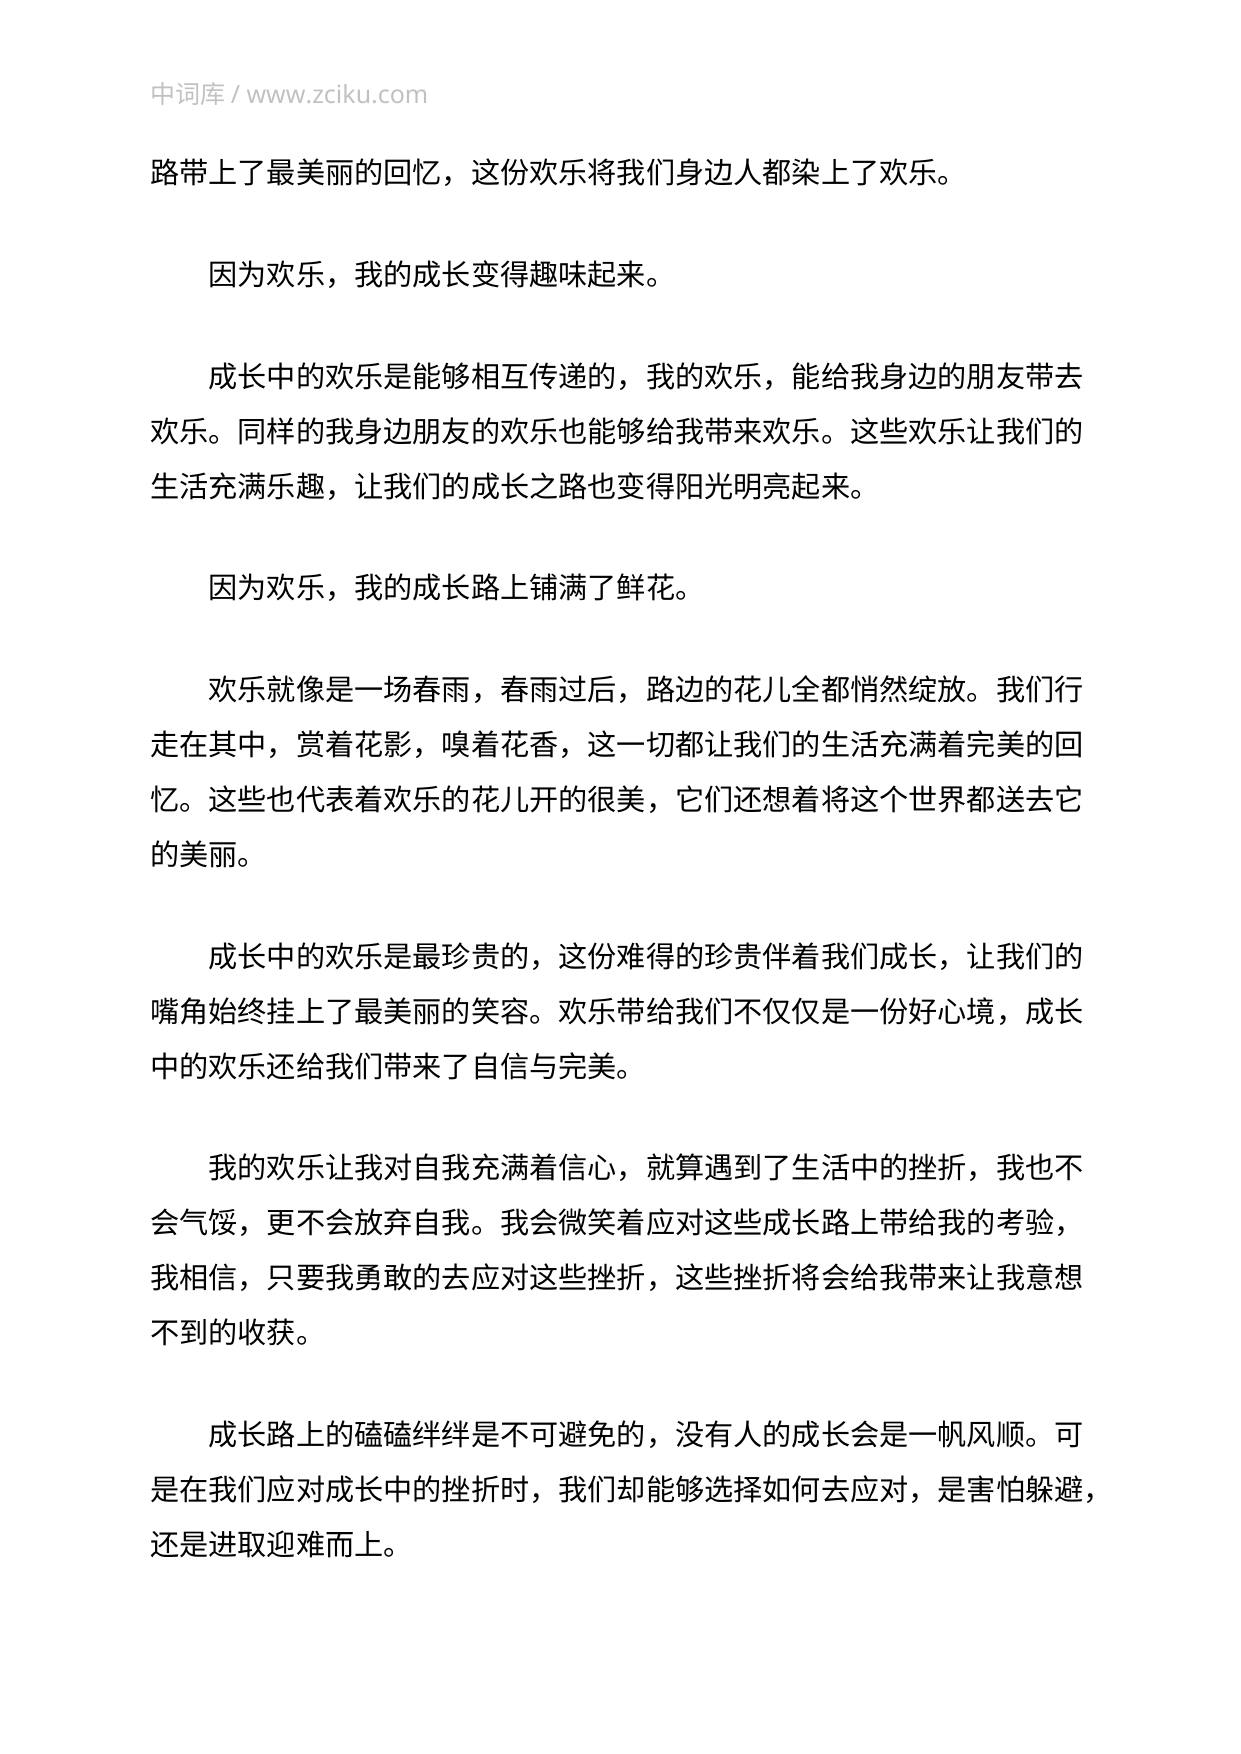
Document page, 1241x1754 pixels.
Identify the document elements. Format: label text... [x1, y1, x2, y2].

text 成长路上的磕磕绊绊是不可避免的，没有人的成长会是一帆风顺。可是在我们应对成长中的挫折时，我们却能够选择如何去应对，是害怕躲避，还是进取迎难而上。 [150, 1411, 1090, 1563]
text 成长中的欢乐是能够相互传递的，我的欢乐，能给我身边的朋友带去欢乐。同样的我身边朋友的欢乐也能够给我带来欢乐。这些欢乐让我们的生活充满乐趣，让我们的成长之路也变得阳光明亮起来。 [150, 353, 1090, 506]
text 因为欢乐，我的成长路上铺满了鲜花。 [150, 565, 1090, 607]
text 我的欢乐让我对自我充满着信心，就算遇到了生活中的挫折，我也不会气馁，更不会放弃自我。我会微笑着应对这些成长路上带给我的考验，我相信，只要我勇敢的去应对这些挫折，这些挫折将会给我带来让我意想不到的收获。 [150, 1145, 1090, 1352]
text 因为欢乐，我的成长变得趣味起来。 [150, 252, 1090, 294]
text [150, 150, 1090, 192]
text 欢乐就像是一场春雨，春雨过后，路边的花儿全都悄然绽放。我们行走在其中，赏着花影，嗅着花香，这一切都让我们的生活充满着完美的回忆。这些也代表着欢乐的花儿开的很美，它们还想着将这个世界都送去它的美丽。 [150, 667, 1090, 874]
text 成长中的欢乐是最珍贵的，这份难得的珍贵伴着我们成长，让我们的嘴角始终挂上了最美丽的笑容。欢乐带给我们不仅仅是一份好心境，成长中的欢乐还给我们带来了自信与完美。 [150, 933, 1090, 1085]
